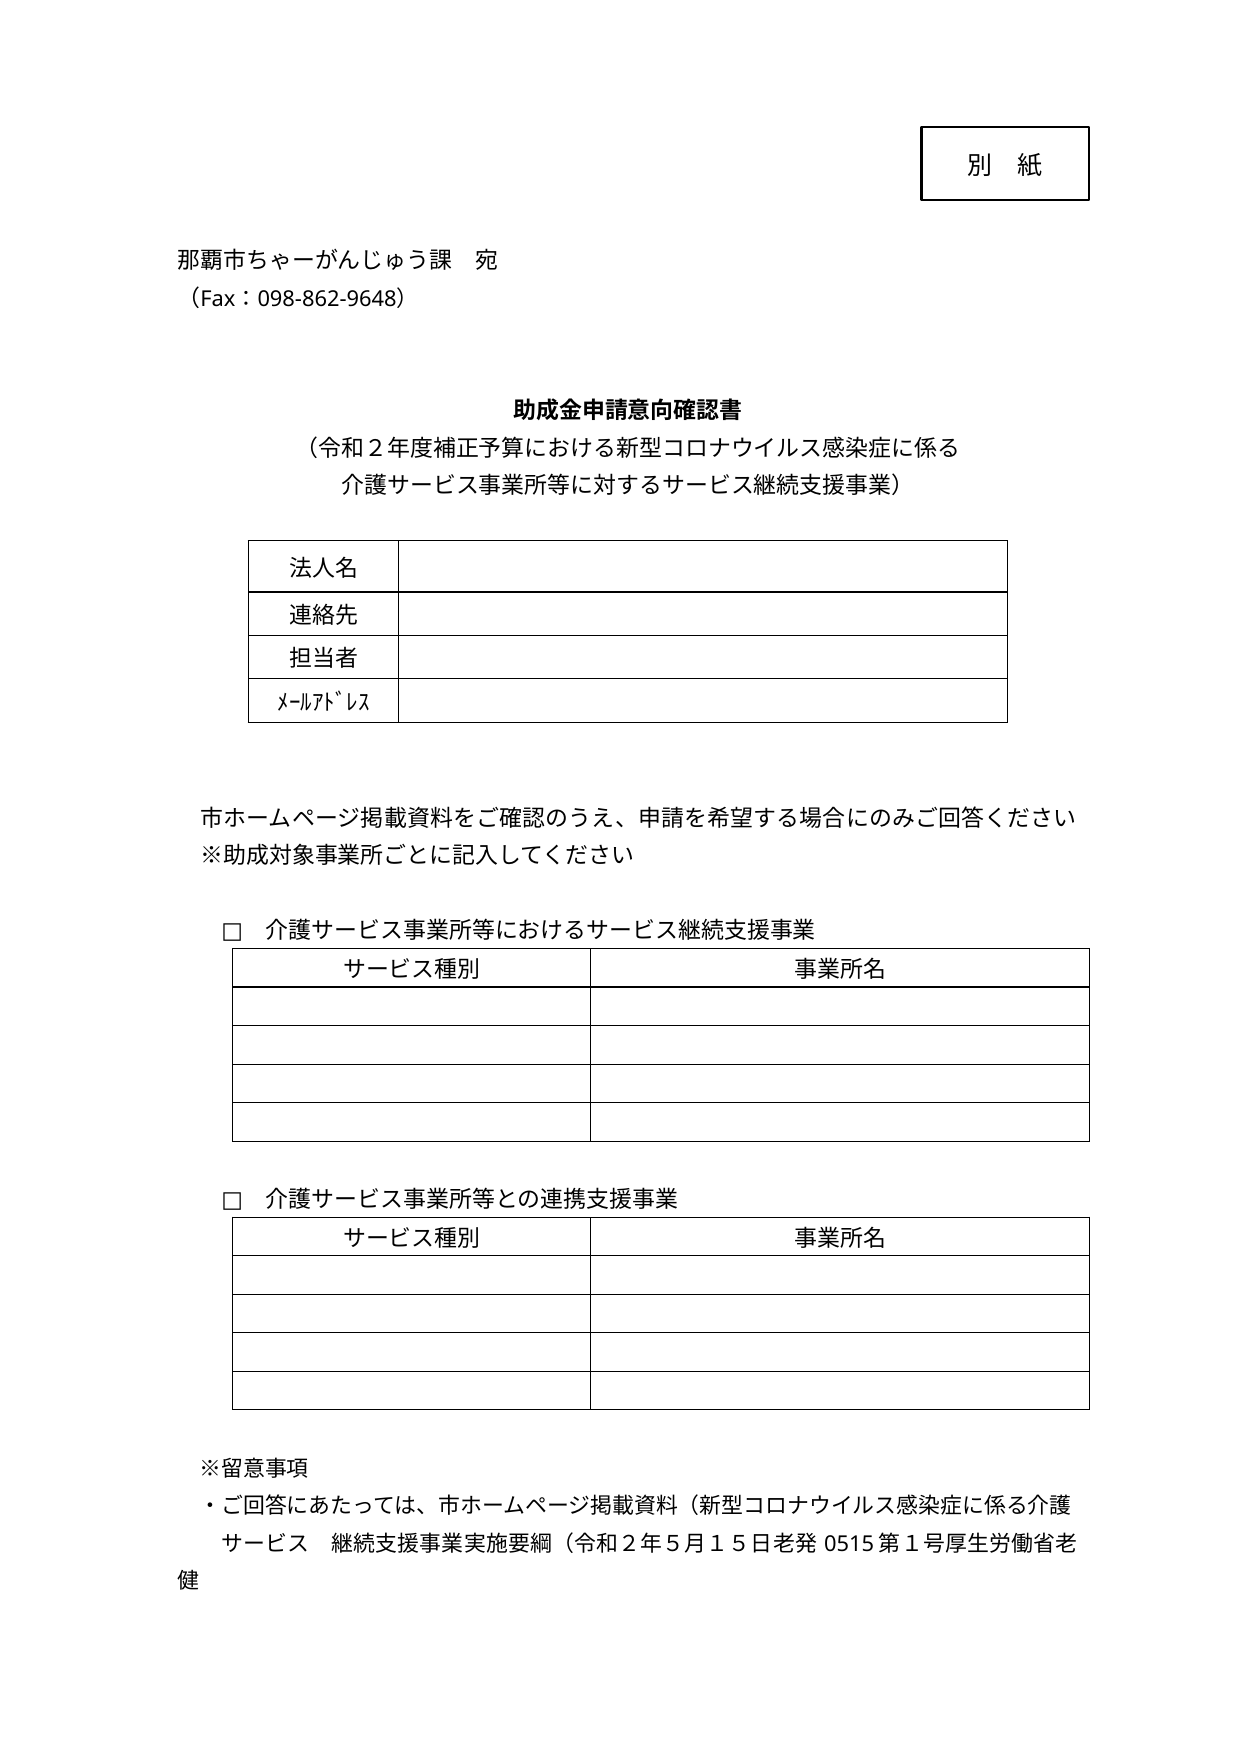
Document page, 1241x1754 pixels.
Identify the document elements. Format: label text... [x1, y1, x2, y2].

table_cell [233, 1026, 590, 1063]
text □ 介護サービス事業所等におけるサービス継続支援事業 [221, 910, 1078, 948]
table_cell [233, 988, 590, 1025]
table_header サービス種別 [233, 1218, 590, 1255]
text □ 介護サービス事業所等との連携支援事業 [221, 1179, 1078, 1217]
table_cell [591, 1333, 1089, 1371]
table_cell [233, 1295, 590, 1332]
text 那覇市ちゃーがんじゅう課 宛 [177, 240, 1078, 277]
table_cell [233, 1372, 590, 1409]
table_cell [233, 1065, 590, 1102]
text 助成金申請意向確認書 [177, 390, 1078, 427]
table_cell [591, 1103, 1089, 1141]
table_cell [399, 636, 1007, 678]
table_cell [591, 1026, 1089, 1063]
table_cell [399, 593, 1007, 634]
table_cell [233, 1256, 590, 1294]
text （令和２年度補正予算における新型コロナウイルス感染症に係る [177, 427, 1078, 465]
table_cell 担当者 [249, 636, 398, 678]
text サービス 継続支援事業実施要綱（令和２年５月１５日老発0515第１号厚生労働省老健 [177, 1523, 1078, 1598]
text 介護サービス事業所等に対するサービス継続支援事業） [177, 465, 1078, 502]
text （Fax：098-862-9648） [177, 277, 1078, 315]
table_cell [233, 1333, 590, 1371]
table_header 事業所名 [591, 949, 1089, 986]
table_cell [233, 1103, 590, 1141]
table_cell [591, 1295, 1089, 1332]
table_cell 連絡先 [249, 593, 398, 634]
table_header 事業所名 [591, 1218, 1089, 1255]
table_cell ﾒｰﾙｱﾄﾞﾚｽ [249, 679, 398, 722]
table_cell [399, 679, 1007, 722]
table_cell [591, 1256, 1089, 1294]
table_header 法人名 [249, 541, 398, 591]
text ・ご回答にあたっては、市ホームページ掲載資料（新型コロナウイルス感染症に係る介護 [177, 1485, 1078, 1523]
table_cell [591, 1372, 1089, 1409]
table_cell [591, 988, 1089, 1025]
text 市ホームページ掲載資料をご確認のうえ、申請を希望する場合にのみご回答ください※助成対象事業所ごとに記入してください [200, 798, 1078, 873]
text ※留意事項 [177, 1448, 1078, 1485]
table_header サービス種別 [233, 949, 590, 986]
table_cell [591, 1065, 1089, 1102]
table_header [399, 541, 1007, 591]
